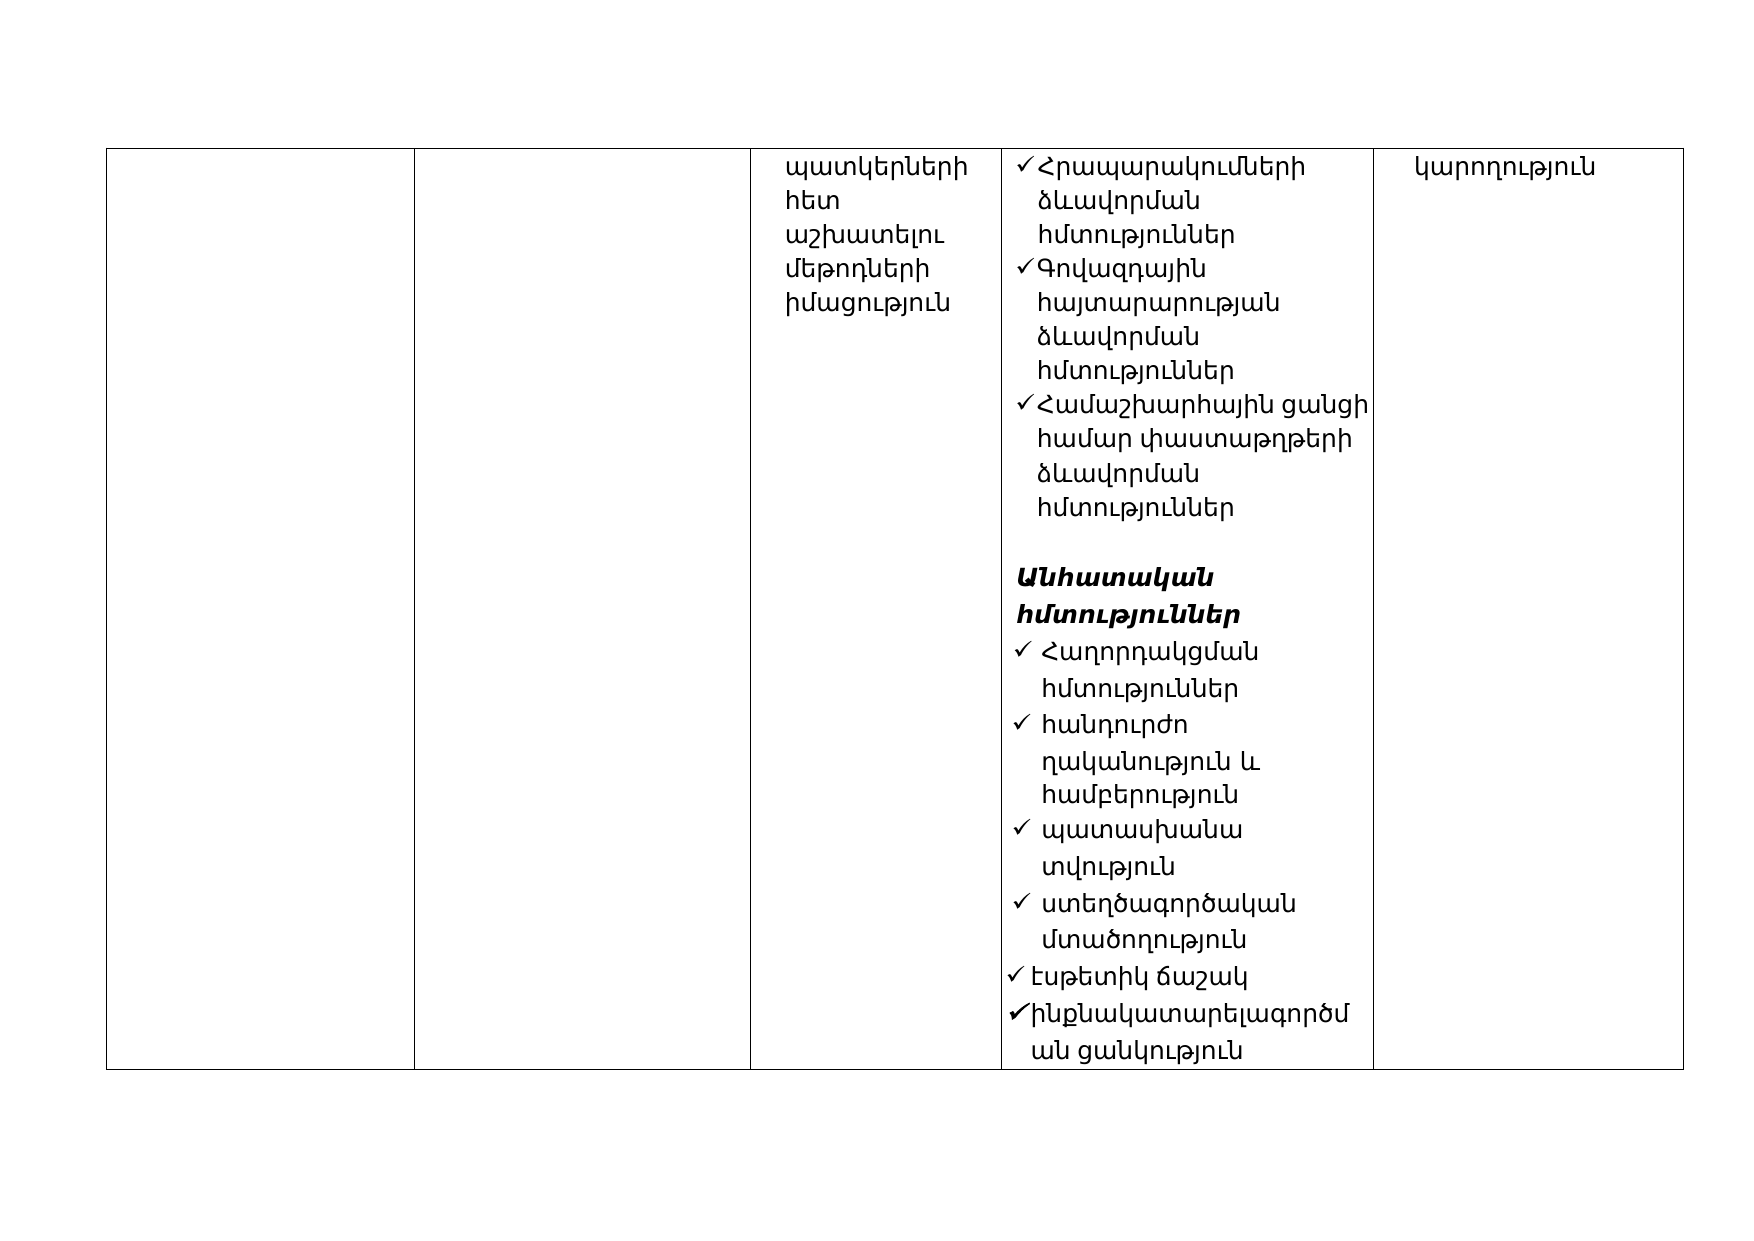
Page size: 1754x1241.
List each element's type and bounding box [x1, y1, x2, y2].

table_cell [1002, 149, 1373, 1068]
table_cell [1374, 149, 1683, 1068]
table_cell [751, 149, 1001, 1068]
table_cell [415, 149, 750, 1068]
